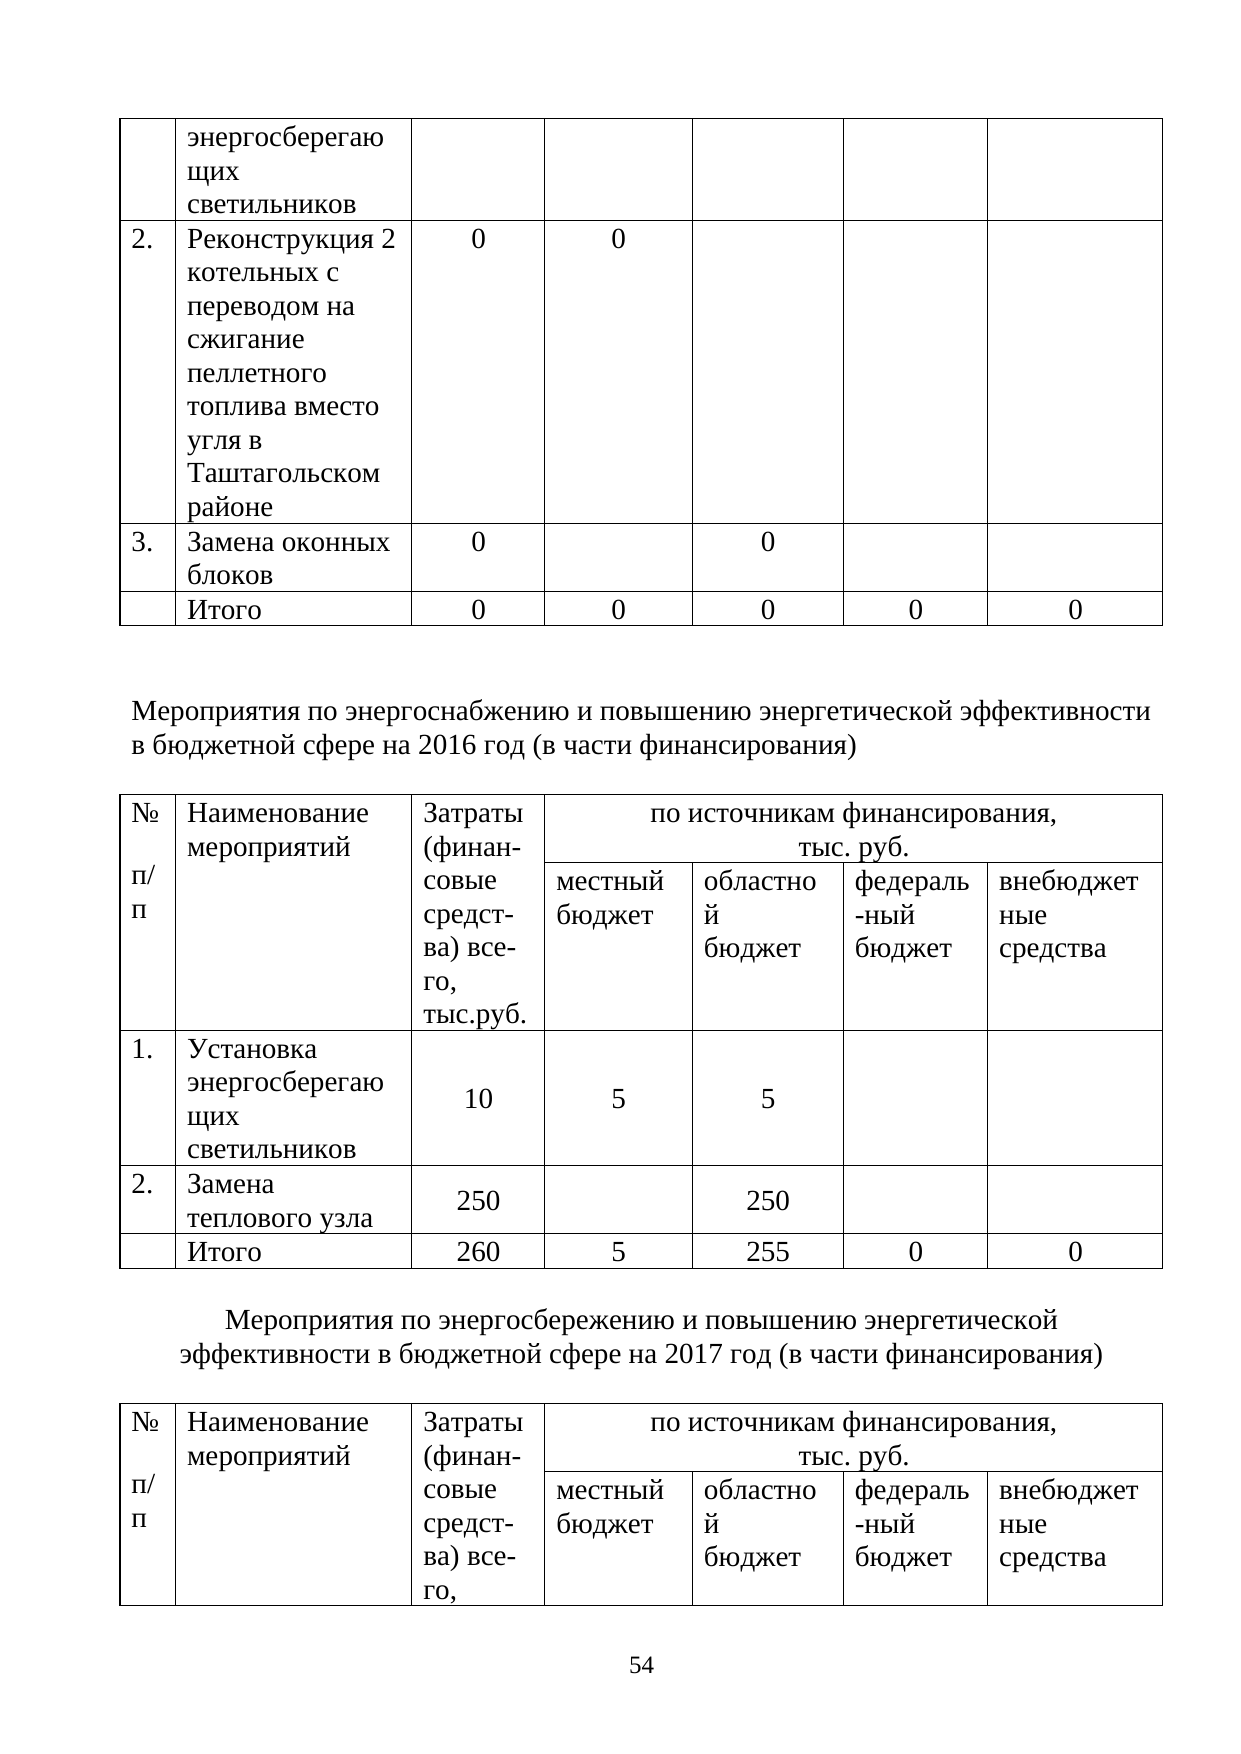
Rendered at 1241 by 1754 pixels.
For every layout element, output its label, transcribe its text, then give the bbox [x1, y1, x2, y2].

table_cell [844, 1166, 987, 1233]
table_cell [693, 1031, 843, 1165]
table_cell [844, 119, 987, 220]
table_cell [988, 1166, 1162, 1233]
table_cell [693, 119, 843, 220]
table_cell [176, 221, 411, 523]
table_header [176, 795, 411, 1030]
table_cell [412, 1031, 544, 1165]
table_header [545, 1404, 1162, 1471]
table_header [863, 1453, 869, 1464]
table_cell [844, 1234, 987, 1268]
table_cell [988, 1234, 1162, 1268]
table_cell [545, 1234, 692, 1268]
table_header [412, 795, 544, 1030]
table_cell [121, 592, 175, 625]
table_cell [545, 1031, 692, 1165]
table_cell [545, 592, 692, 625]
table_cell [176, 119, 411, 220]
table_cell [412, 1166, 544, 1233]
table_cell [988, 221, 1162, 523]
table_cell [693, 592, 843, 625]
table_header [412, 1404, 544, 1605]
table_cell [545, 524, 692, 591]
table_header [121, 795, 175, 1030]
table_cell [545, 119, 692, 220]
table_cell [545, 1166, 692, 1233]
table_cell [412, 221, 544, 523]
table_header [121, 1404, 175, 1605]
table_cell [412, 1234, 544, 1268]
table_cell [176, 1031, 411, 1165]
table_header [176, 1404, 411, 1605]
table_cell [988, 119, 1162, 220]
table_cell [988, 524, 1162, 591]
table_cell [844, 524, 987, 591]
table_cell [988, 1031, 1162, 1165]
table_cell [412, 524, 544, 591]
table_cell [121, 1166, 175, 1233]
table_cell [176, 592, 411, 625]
text Мероприятия по энергосбережению и повышению энергетической эффективности в бюджетной сфере на 2017 год (в части финансирования) [131, 1302, 1152, 1369]
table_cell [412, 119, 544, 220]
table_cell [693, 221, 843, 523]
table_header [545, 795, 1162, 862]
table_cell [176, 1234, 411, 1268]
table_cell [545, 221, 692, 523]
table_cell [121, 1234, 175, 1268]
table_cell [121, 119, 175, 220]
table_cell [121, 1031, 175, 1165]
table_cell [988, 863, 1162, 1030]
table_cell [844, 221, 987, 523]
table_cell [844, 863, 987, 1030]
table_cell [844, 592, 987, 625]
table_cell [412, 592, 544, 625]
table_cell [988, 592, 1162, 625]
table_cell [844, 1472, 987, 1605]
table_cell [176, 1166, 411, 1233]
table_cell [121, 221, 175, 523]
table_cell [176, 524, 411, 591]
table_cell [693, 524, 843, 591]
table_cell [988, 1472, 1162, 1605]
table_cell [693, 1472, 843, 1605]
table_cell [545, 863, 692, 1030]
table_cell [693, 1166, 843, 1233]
text Мероприятия по энергоснабжению и повышению энергетической эффективности в бюджетной сфере на 2016 год (в части финансирования) [131, 693, 1152, 761]
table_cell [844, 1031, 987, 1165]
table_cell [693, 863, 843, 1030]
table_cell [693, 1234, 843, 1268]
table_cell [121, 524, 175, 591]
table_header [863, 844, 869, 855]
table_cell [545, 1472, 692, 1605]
